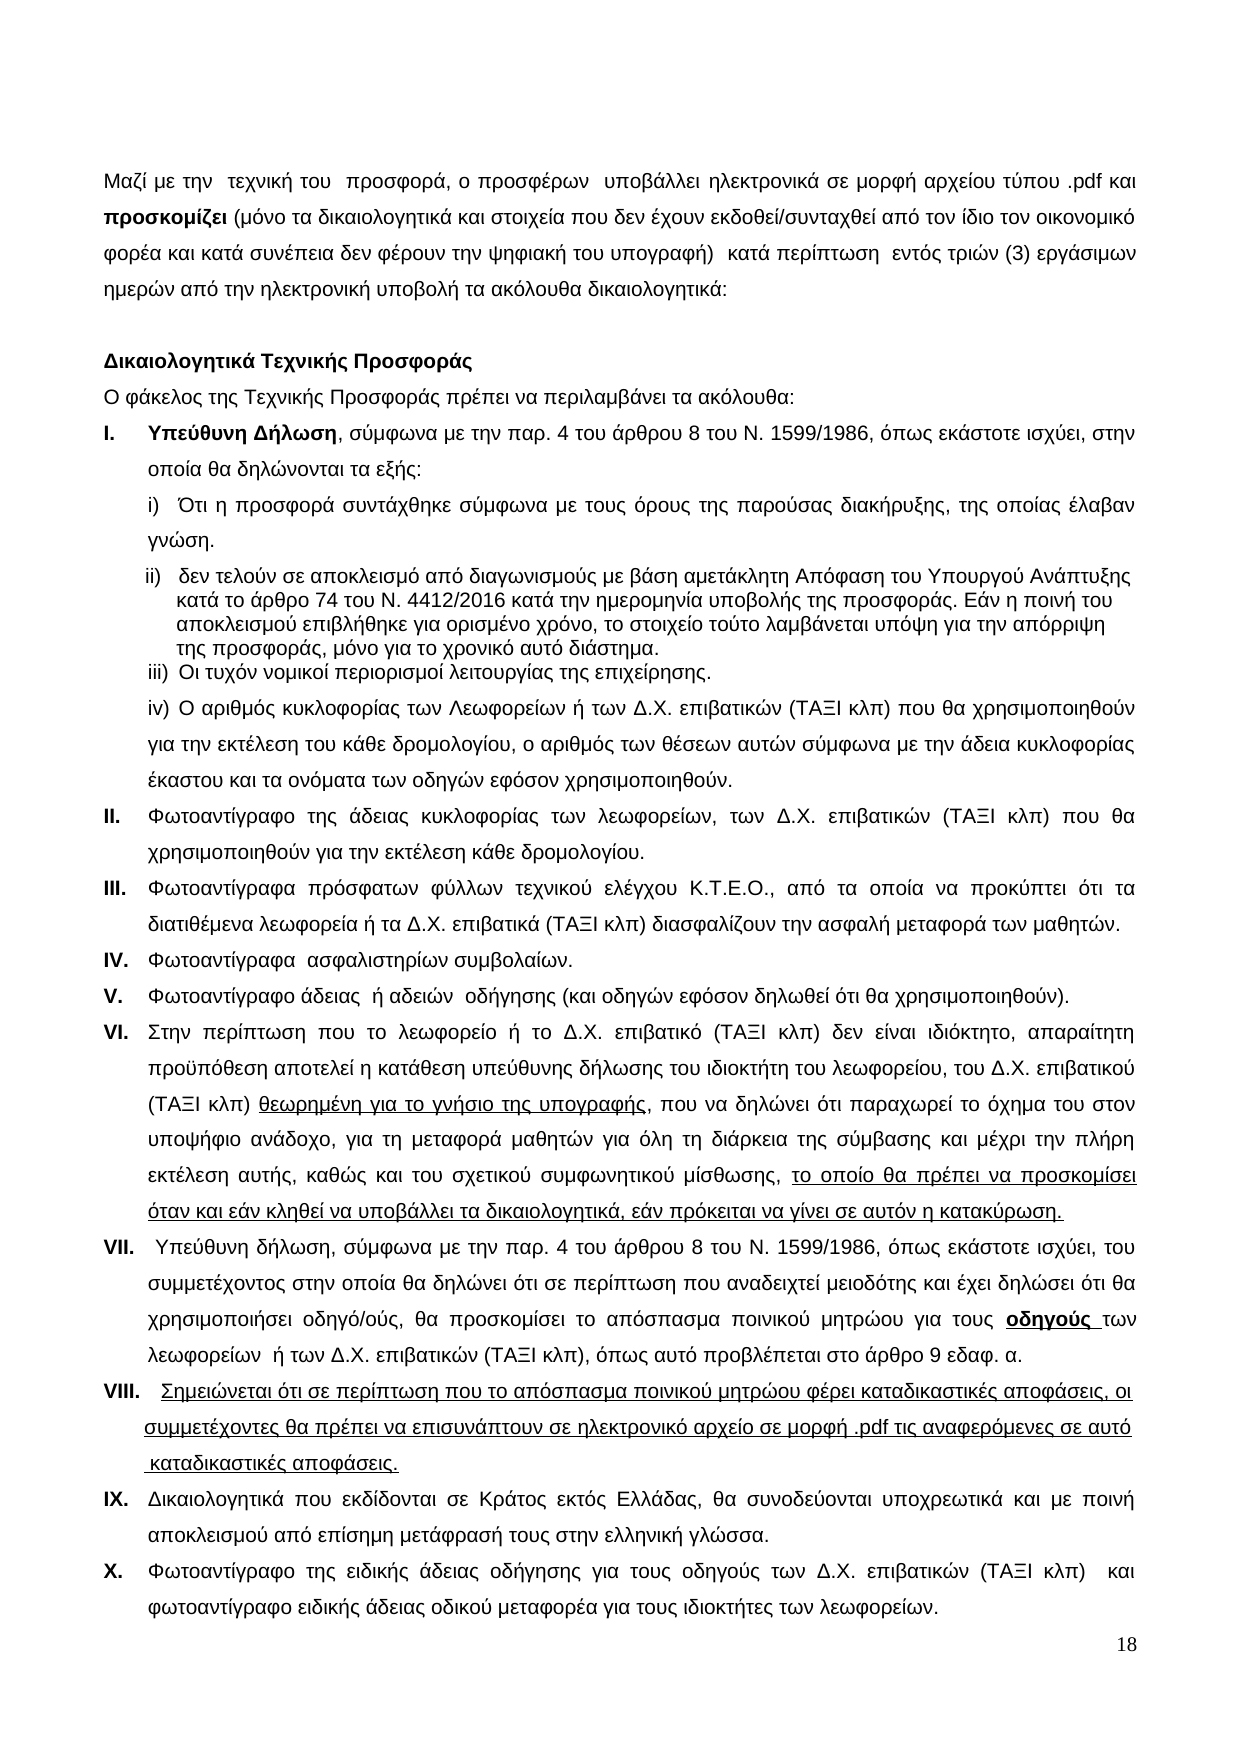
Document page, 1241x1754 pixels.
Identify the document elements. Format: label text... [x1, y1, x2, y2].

text Ο φάκελος της Τεχνικής Προσφοράς πρέπει να περιλαμβάνει τα ακόλουθα: [103, 384, 1137, 408]
list Φωτοαντίγραφο άδειας ή αδειών οδήγησης (και οδηγών εφόσον δηλωθεί ότι θα χρησιμοποιηθούν). [103, 983, 1137, 1007]
list Οι τυχόν νομικοί περιορισμοί λειτουργίας της επιχείρησης. [148, 660, 1137, 684]
list Υπεύθυνη δήλωση, σύμφωνα με την παρ. 4 του άρθρου 8 του Ν. 1599/1986, όπως εκάστοτε ισχύει, του συμμετέχοντος στην οποία θα δηλώνει ότι σε περίπτωση που αναδειχτεί μειοδότης και έχει δηλώσει ότι θα χρησιμοποιήσει οδηγό/ούς, θα προσκομίσει το απόσπασμα ποινικού μητρώου για τους οδηγούς των λεωφορείων ή των Δ.Χ. επιβατικών (ΤΑΞΙ κλπ), όπως αυτό προβλέπεται στο άρθρο 9 εδαφ. α. [103, 1235, 1137, 1367]
text Δικαιολογητικά Τεχνικής Προσφοράς [103, 349, 1137, 373]
list Υπεύθυνη Δήλωση, σύμφωνα με την παρ. 4 του άρθρου 8 του Ν. 1599/1986, όπως εκάστοτε ισχύει, στην οποία θα δηλώνονται τα εξής: [103, 421, 1137, 480]
list Ο αριθμός κυκλοφορίας των Λεωφορείων ή των Δ.Χ. επιβατικών (ΤΑΞΙ κλπ) που θα χρησιμοποιηθούν για την εκτέλεση του κάθε δρομολογίου, ο αριθμός των θέσεων αυτών σύμφωνα με την άδεια κυκλοφορίας έκαστου και τα ονόματα των οδηγών εφόσον χρησιμοποιηθούν. [148, 696, 1137, 792]
text της προσφοράς, μόνο για το χρονικό αυτό διάστημα. [176, 636, 1137, 660]
text Μαζί με την τεχνική του προσφορά, ο προσφέρων υποβάλλει ηλεκτρονικά σε μορφή αρχείου τύπου .pdf και προσκομίζει (μόνο τα δικαιολογητικά και στοιχεία που δεν έχουν εκδοθεί/συνταχθεί από τον ίδιο τον οικονομικό φορέα και κατά συνέπεια δεν φέρουν την ψηφιακή του υπογραφή) κατά περίπτωση εντός τριών (3) εργάσιμων ημερών από την ηλεκτρονική υποβολή τα ακόλουθα δικαιολογητικά: [103, 169, 1137, 301]
list Ότι η προσφορά συντάχθηκε σύμφωνα με τους όρους της παρούσας διακήρυξης, της οποίας έλαβαν γνώση. [148, 492, 1137, 552]
list Φωτοαντίγραφο της ειδικής άδειας οδήγησης για τους οδηγούς των Δ.Χ. επιβατικών (ΤΑΞΙ κλπ) και φωτοαντίγραφο ειδικής άδειας οδικού μεταφορέα για τους ιδιοκτήτες των λεωφορείων. [103, 1559, 1137, 1618]
list Σημειώνεται ότι σε περίπτωση που το απόσπασμα ποινικού μητρώου φέρει καταδικαστικές αποφάσεις, οι [103, 1379, 1137, 1403]
text κατά το άρθρο 74 του Ν. 4412/2016 κατά την ημερομηνία υποβολής της προσφοράς. Εάν η ποινή του [176, 588, 1137, 612]
text καταδικαστικές αποφάσεις. [103, 1451, 1137, 1475]
list Φωτοαντίγραφο της άδειας κυκλοφορίας των λεωφορείων, των Δ.Χ. επιβατικών (ΤΑΞΙ κλπ) που θα χρησιμοποιηθούν για την εκτέλεση κάθε δρομολογίου. [103, 804, 1137, 864]
list Φωτοαντίγραφα πρόσφατων φύλλων τεχνικού ελέγχου Κ.Τ.Ε.Ο., από τα οποία να προκύπτει ότι τα διατιθέμενα λεωφορεία ή τα Δ.Χ. επιβατικά (ΤΑΞΙ κλπ) διασφαλίζουν την ασφαλή μεταφορά των μαθητών. [103, 876, 1137, 936]
text αποκλεισμού επιβλήθηκε για ορισμένο χρόνο, το στοιχείο τούτο λαμβάνεται υπόψη για την απόρριψη [176, 612, 1137, 636]
list Φωτοαντίγραφα ασφαλιστηρίων συμβολαίων. [103, 948, 1137, 972]
list δεν τελούν σε αποκλεισμό από διαγωνισμούς με βάση αμετάκλητη Απόφαση του Υπουργού Ανάπτυξης [145, 564, 1137, 588]
text συμμετέχοντες θα πρέπει να επισυνάπτουν σε ηλεκτρονικό αρχείο σε μορφή .pdf τις αναφερόμενες σε αυτό [103, 1415, 1137, 1439]
list Στην περίπτωση που το λεωφορείο ή το Δ.Χ. επιβατικό (ΤΑΞΙ κλπ) δεν είναι ιδιόκτητο, απαραίτητη προϋπόθεση αποτελεί η κατάθεση υπεύθυνης δήλωσης του ιδιοκτήτη του λεωφορείου, του Δ.Χ. επιβατικού (ΤΑΞΙ κλπ) θεωρημένη για το γνήσιο της υπογραφής, που να δηλώνει ότι παραχωρεί το όχημα του στον υποψήφιο ανάδοχο, για τη μεταφορά μαθητών για όλη τη διάρκεια της σύμβασης και μέχρι την πλήρη εκτέλεση αυτής, καθώς και του σχετικού συμφωνητικού μίσθωσης, το οποίο θα πρέπει να προσκομίσει όταν και εάν κληθεί να υποβάλλει τα δικαιολογητικά, εάν πρόκειται να γίνει σε αυτόν η κατακύρωση. [103, 1019, 1137, 1223]
list Δικαιολογητικά που εκδίδονται σε Κράτος εκτός Ελλάδας, θα συνοδεύονται υποχρεωτικά και με ποινή αποκλεισμού από επίσημη μετάφρασή τους στην ελληνική γλώσσα. [103, 1487, 1137, 1547]
